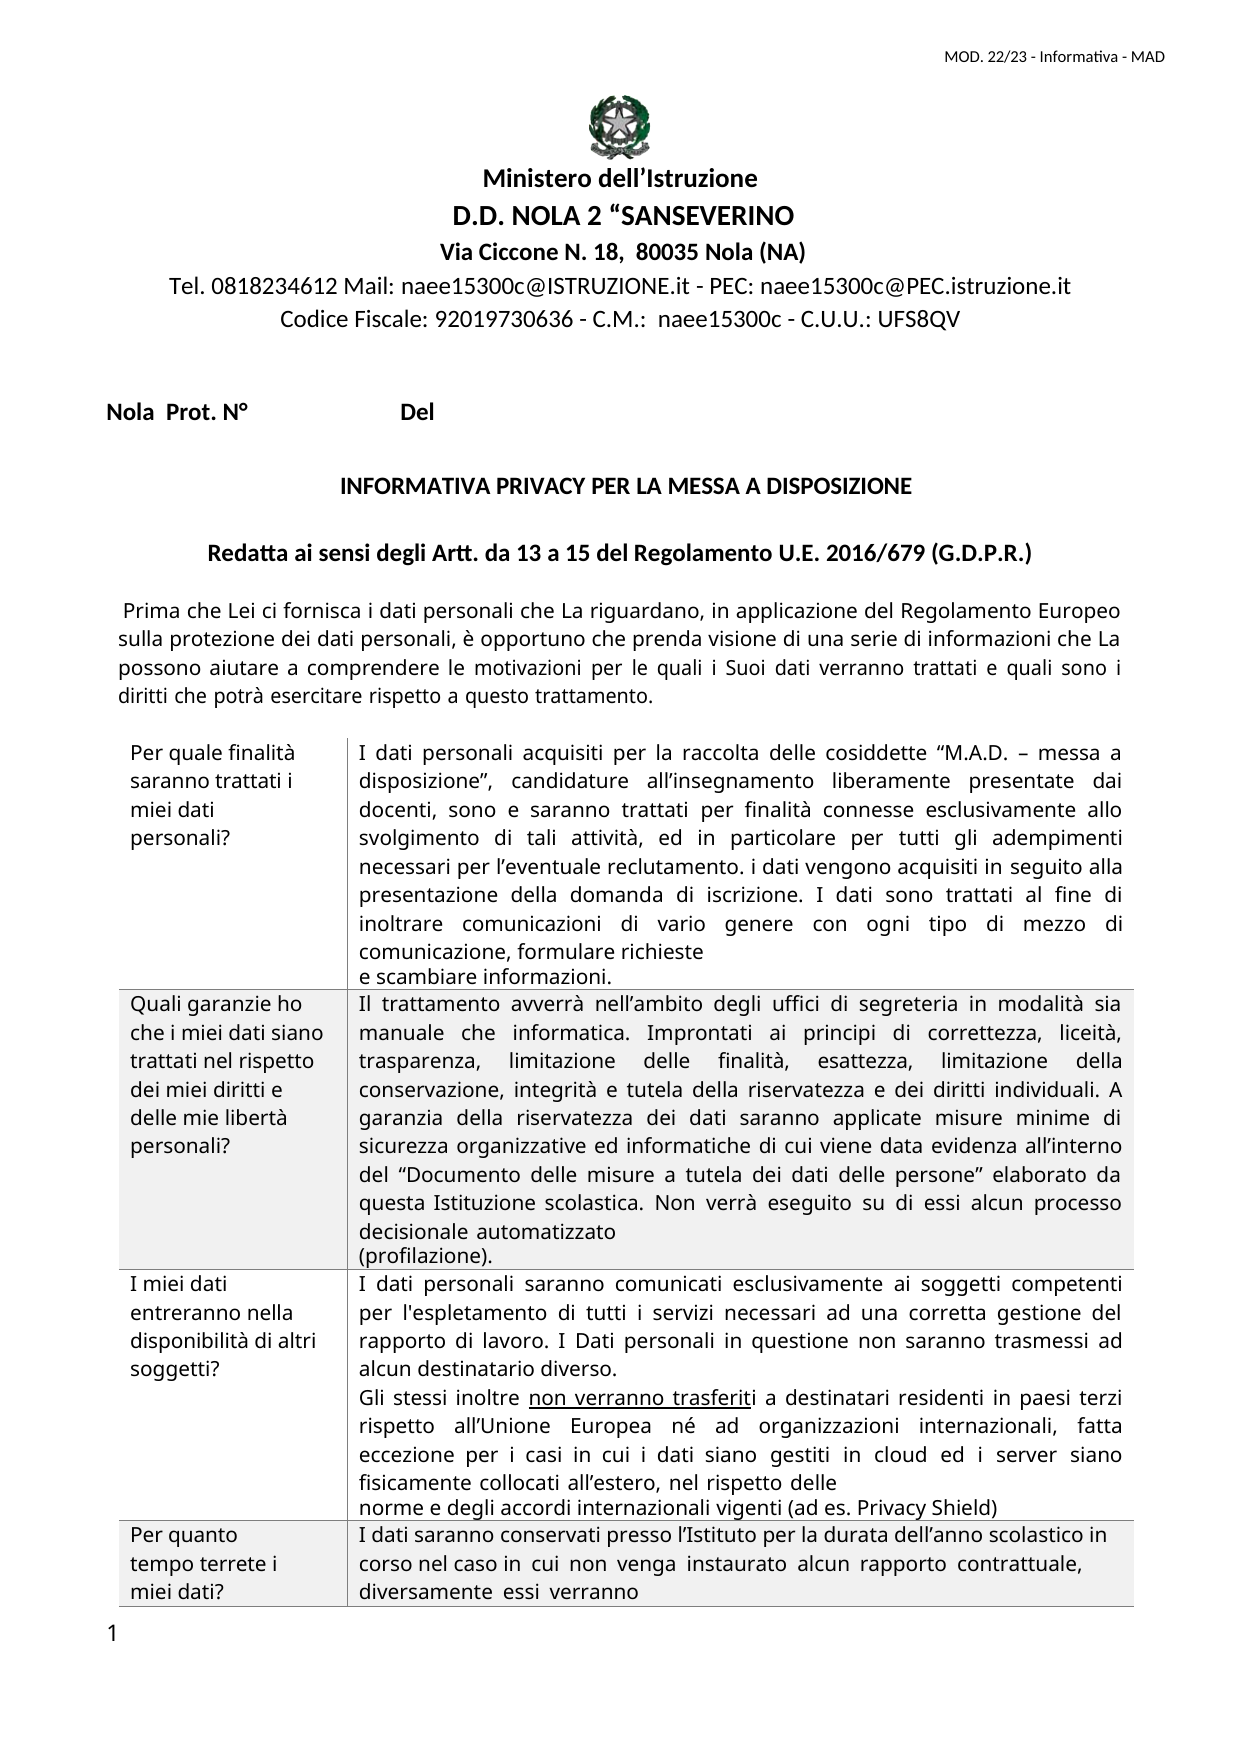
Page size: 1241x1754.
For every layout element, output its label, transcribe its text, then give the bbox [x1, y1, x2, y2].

picture [588, 95, 650, 160]
table_cell I dati personali saranno comunicati esclusivamente ai soggetti competenti per l'espletamento di tutti i servizi necessari ad una corretta gestione del rapporto di lavoro. I Dati personali in questione non saranno trasmessi ad alcun destinatario diverso. Gli stessi inoltre non verranno trasferiti a destinatari residenti in paesi terzi rispetto all’Unione Europea né ad organizzazioni internazionali, fatta eccezione per i casi in cui i dati siano gestiti in cloud ed i server siano fisicamente collocati all’estero, nel rispetto delle norme e degli accordi internazionali vigenti (ad es. Privacy Shield) [348, 1270, 1134, 1520]
table_header Per quale finalità saranno trattati i miei dati personali? [119, 738, 347, 989]
table_cell Quali garanzie ho che i miei dati siano trattati nel rispetto dei miei diritti e delle mie libertà personali? [119, 990, 347, 1269]
table_header I dati personali acquisiti per la raccolta delle cosiddette “M.A.D. – messa a disposizione”, candidature all’insegnamento liberamente presentate dai docenti, sono e saranno trattati per finalità connesse esclusivamente allo svolgimento di tali attività, ed in particolare per tutti gli adempimenti necessari per l’eventuale reclutamento. i dati vengono acquisiti in seguito alla presentazione della domanda di iscrizione. I dati sono trattati al fine di inoltrare comunicazioni di vario genere con ogni tipo di mezzo di comunicazione, formulare richieste e scambiare informazioni. [348, 738, 1134, 989]
title D.D. NOLA 2 “SANSEVERINO [167, 197, 1080, 233]
text INFORMATIVA PRIVACY PER LA MESSA A DISPOSIZIONE [118, 470, 1134, 501]
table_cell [119, 1521, 347, 1606]
table_cell Il trattamento avverrà nell’ambito degli uffici di segreteria in modalità sia manuale che informatica. Improntati ai principi di correttezza, liceità, trasparenza, limitazione delle finalità, esattezza, limitazione della conservazione, integrità e tutela della riservatezza e dei diritti individuali. A garanzia della riservatezza dei dati saranno applicate misure minime di sicurezza organizzative ed informatiche di cui viene data evidenza all’interno del “Documento delle misure a tutela dei dati delle persone” elaborato da questa Istituzione scolastica. Non verrà eseguito su di essi alcun processo decisionale automatizzato (profilazione). [348, 990, 1134, 1269]
text Tel. 0818234612 Mail: naee15300c@ISTRUZIONE.it - PEC: naee15300c@PEC.istruzione.it Codice Fiscale: 92019730636 - C.M.: naee15300c - C.U.U.: UFS8QV [167, 270, 1073, 334]
text Nola Prot. N° Del [106, 396, 1134, 426]
text Prima che Lei ci fornisca i dati personali che La riguardano, in applicazione del Regolamento Europeo sulla protezione dei dati personali, è opportuno che prenda visione di una serie di informazioni che La possono aiutare a comprendere le motivazioni per le quali i Suoi dati verranno trattati e quali sono i diritti che potrà esercitare rispetto a questo trattamento. [118, 596, 1122, 709]
text Ministero dell’Istruzione [167, 161, 1073, 194]
subtitle Via Ciccone N. 18, 80035 Nola (NA) [167, 236, 1079, 267]
text Redatta ai sensi degli Artt. da 13 a 15 del Regolamento U.E. 2016/679 (G.D.P.R.) [166, 537, 1073, 567]
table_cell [348, 1521, 1134, 1606]
table_cell I miei dati entreranno nella disponibilità di altri soggetti? [119, 1270, 347, 1520]
